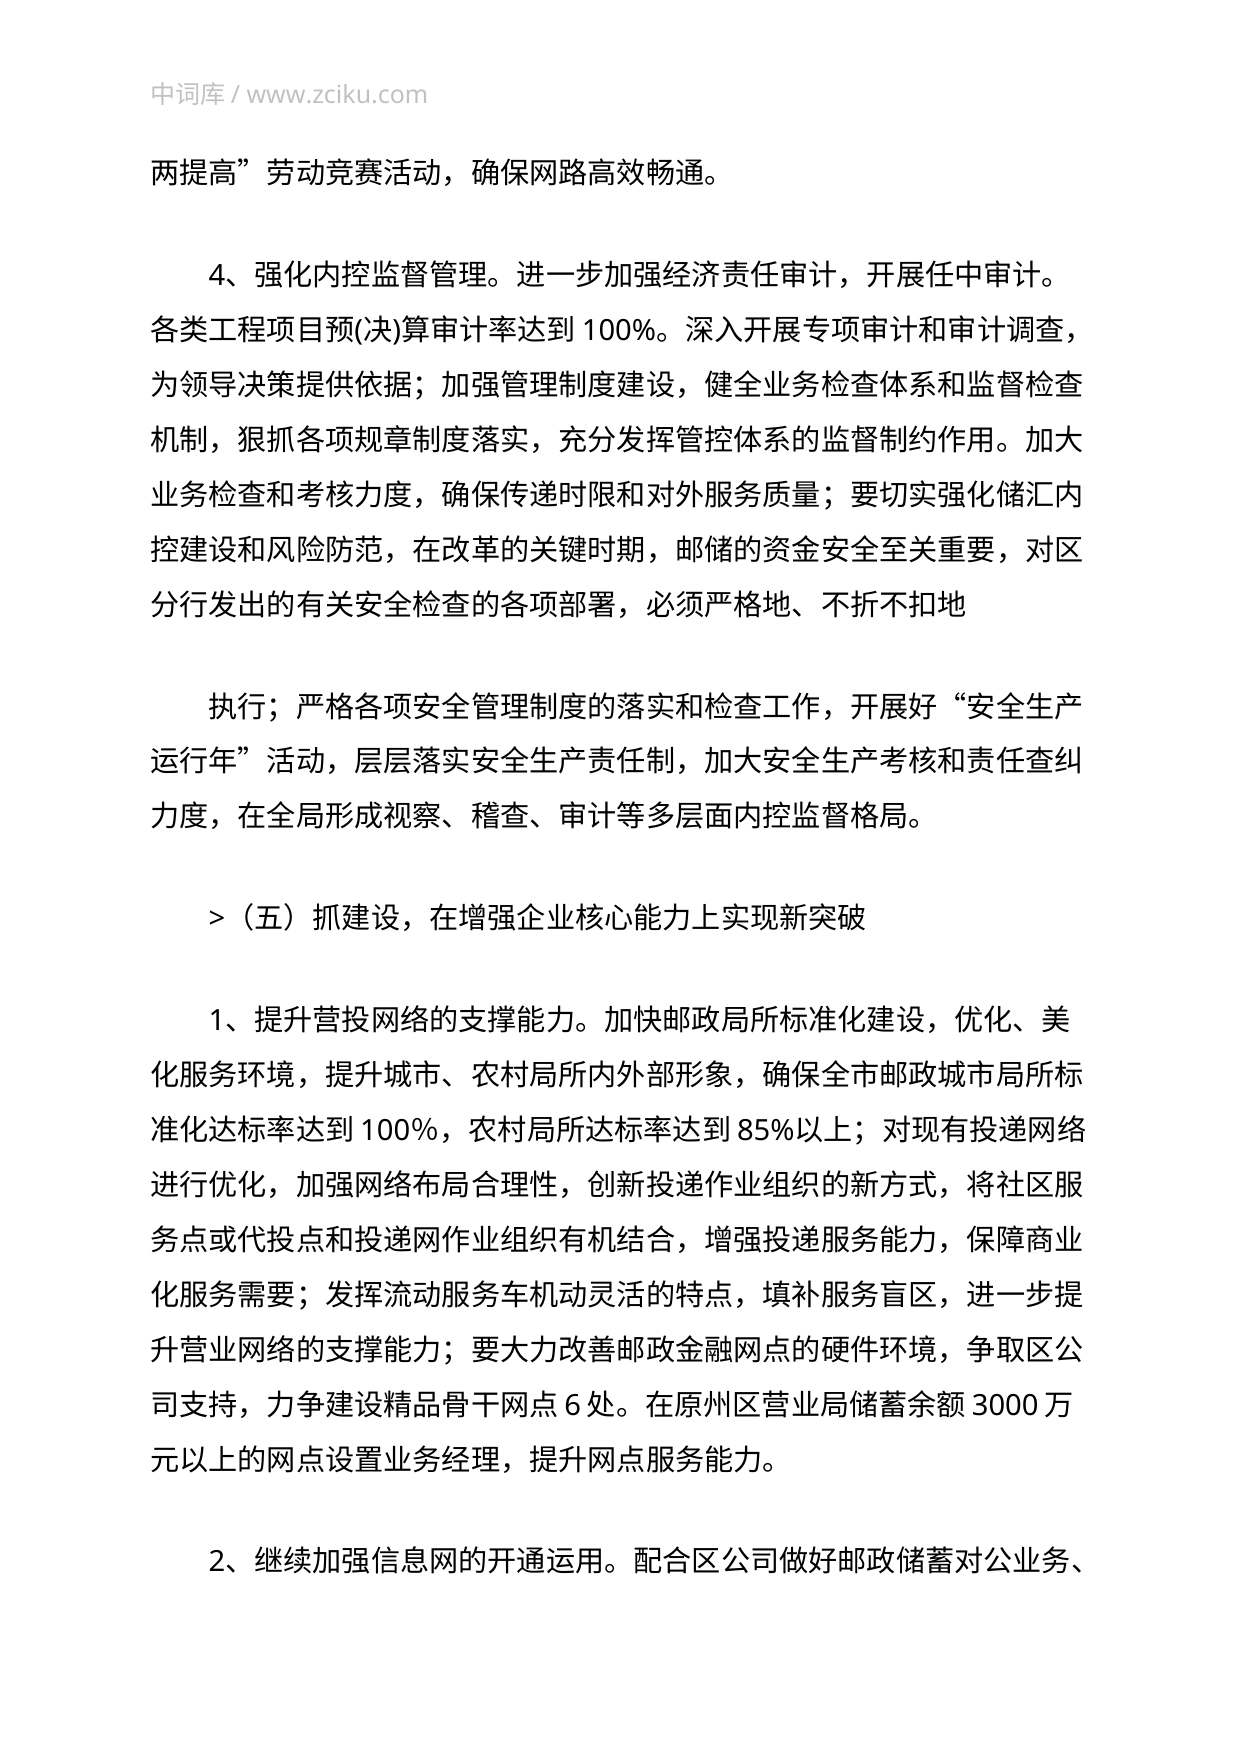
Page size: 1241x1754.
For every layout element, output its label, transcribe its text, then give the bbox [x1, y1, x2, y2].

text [150, 150, 1090, 192]
text 执行；严格各项安全管理制度的落实和检查工作，开展好“安全生产运行年”活动，层层落实安全生产责任制，加大安全生产考核和责任查纠力度，在全局形成视察、稽查、审计等多层面内控监督格局。 [150, 683, 1090, 835]
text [150, 1538, 1090, 1580]
text 1、提升营投网络的支撑能力。加快邮政局所标准化建设，优化、美化服务环境，提升城市、农村局所内外部形象，确保全市邮政城市局所标准化达标率达到100％，农村局所达标率达到85%以上；对现有投递网络进行优化，加强网络布局合理性，创新投递作业组织的新方式，将社区服务点或代投点和投递网作业组织有机结合，增强投递服务能力，保障商业化服务需要；发挥流动服务车机动灵活的特点，填补服务盲区，进一步提升营业网络的支撑能力；要大力改善邮政金融网点的硬件环境，争取区公司支持，力争建设精品骨干网点6处。在原州区营业局储蓄余额3000万元以上的网点设置业务经理，提升网点服务能力。 [150, 997, 1090, 1478]
text >（五）抓建设，在增强企业核心能力上实现新突破 [150, 895, 1090, 937]
text 4、强化内控监督管理。进一步加强经济责任审计，开展任中审计。各类工程项目预(决)算审计率达到100%。深入开展专项审计和审计调查，为领导决策提供依据；加强管理制度建设，健全业务检查体系和监督检查机制，狠抓各项规章制度落实，充分发挥管控体系的监督制约作用。加大业务检查和考核力度，确保传递时限和对外服务质量；要切实强化储汇内控建设和风险防范，在改革的关键时期，邮储的资金安全至关重要，对区分行发出的有关安全检查的各项部署，必须严格地、不折不扣地 [150, 252, 1090, 624]
